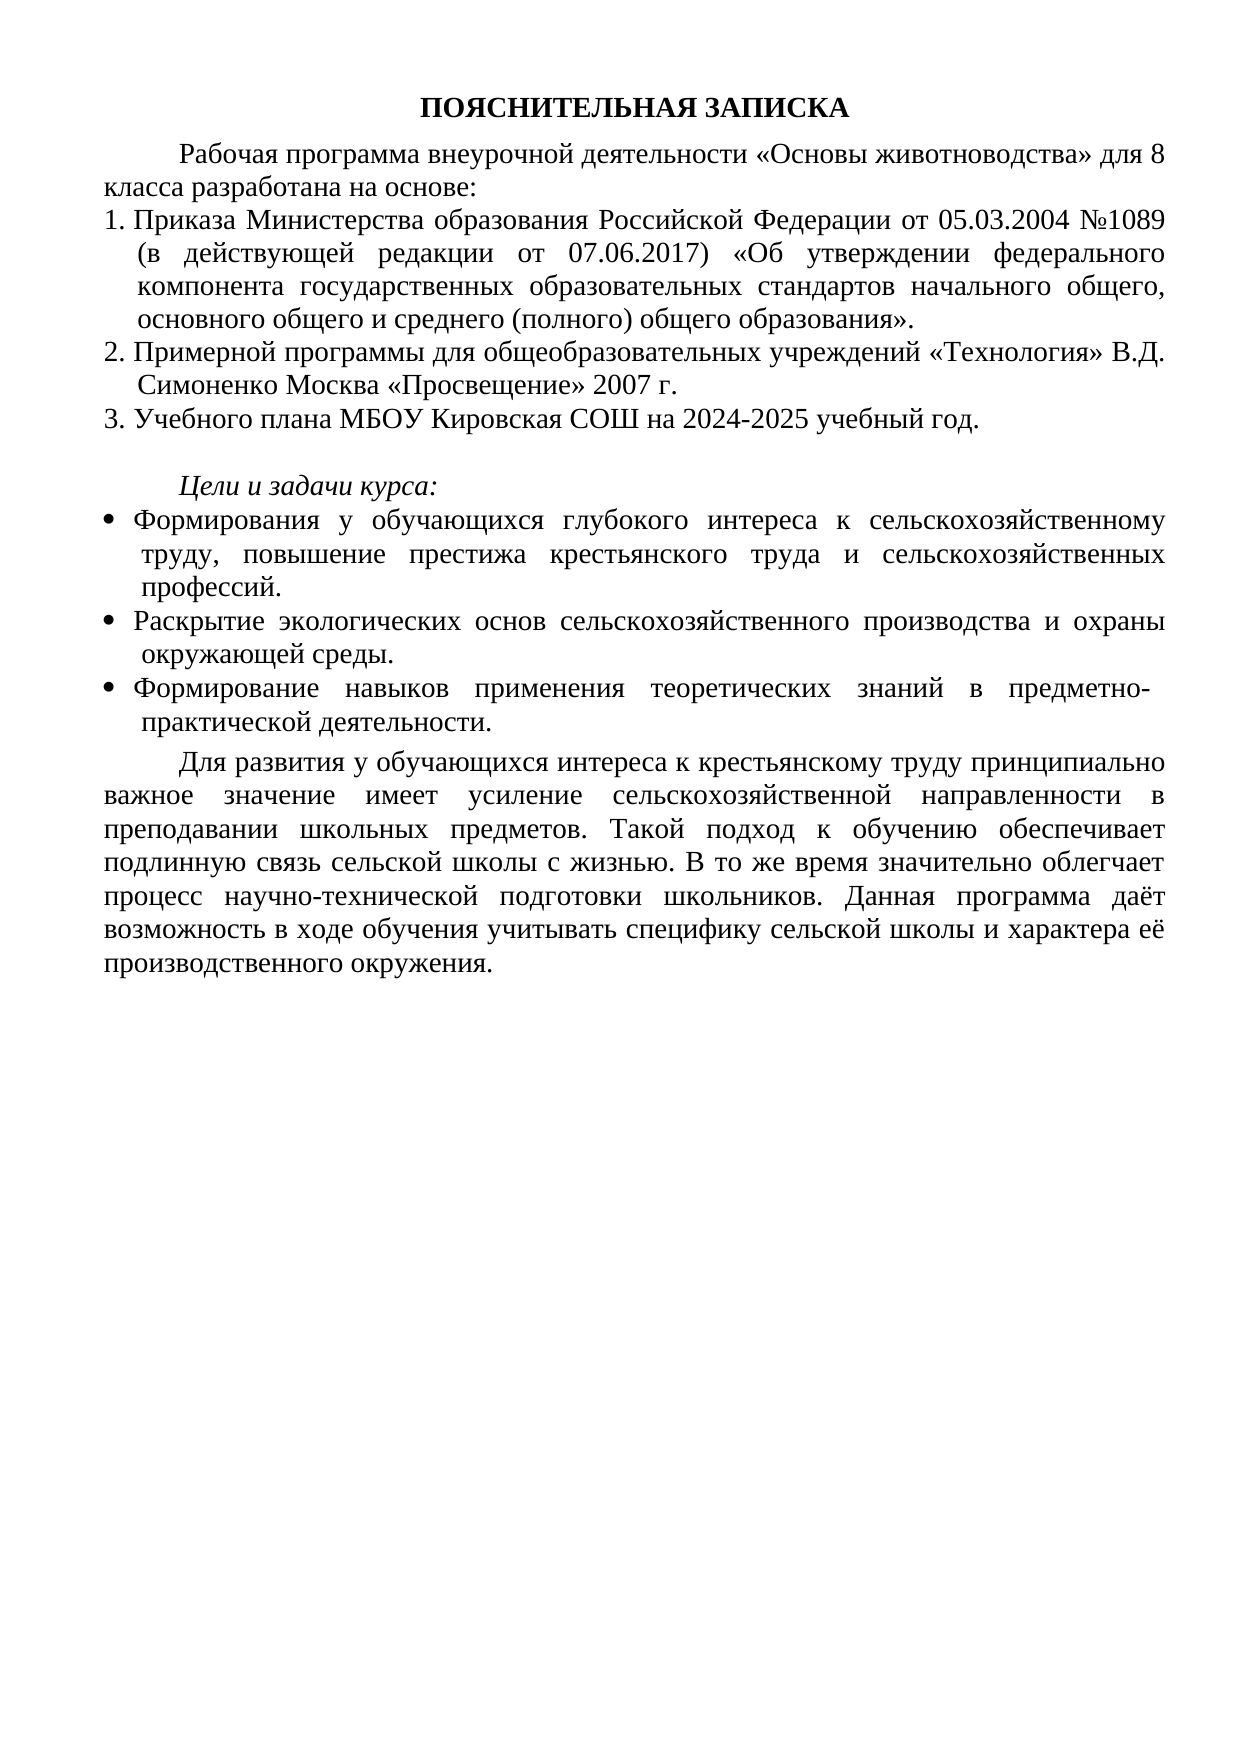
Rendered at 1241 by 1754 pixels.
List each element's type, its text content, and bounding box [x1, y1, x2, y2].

text Для развития у обучающихся интереса к крестьянскому труду принципиально важное значение имеет усиление сельскохозяйственной направленности в преподавании школьных предметов. Такой подход к обучению обеспечивает подлинную связь сельской школы с жизнью. В то же время значительно облегчает процесс научно-технической подготовки школьников. Данная программа даёт возможность в ходе обучения учитывать специфику сельской школы и характера её производственного окружения. [103, 744, 1166, 979]
list Формирования у обучающихся глубокого интереса к сельскохозяйственному труду, повышение престижа крестьянского труда и сельскохозяйственных профессий. [103, 502, 1166, 603]
subtitle Рабочая программа внеурочной деятельности «Основы животноводства» для 8 класса разработана на основе: [103, 136, 1166, 203]
list Раскрытие экологических основ сельскохозяйственного производства и охраны окружающей среды. [103, 603, 1166, 670]
text ПОЯСНИТЕЛЬНАЯ ЗАПИСКА [103, 90, 1166, 123]
list Приказа Министерства образования Российской Федерации от 05.03.2004 №1089 (в действующей редакции от 07.06.2017) «Об утверждении федерального компонента государственных образовательных стандартов начального общего, основного общего и среднего (полного) общего образования». [103, 203, 1166, 335]
subtitle Цели и задачи курса: [103, 469, 1166, 502]
list Учебного плана МБОУ Кировская СОШ на 2024-2025 учебный год. [103, 401, 1166, 435]
list Формирование навыков применения теоретических знаний в предметно-практической деятельности. [103, 670, 1151, 737]
list Примерной программы для общеобразовательных учреждений «Технология» В.Д. Симоненко Москва «Просвещение» 2007 г. [103, 335, 1166, 401]
